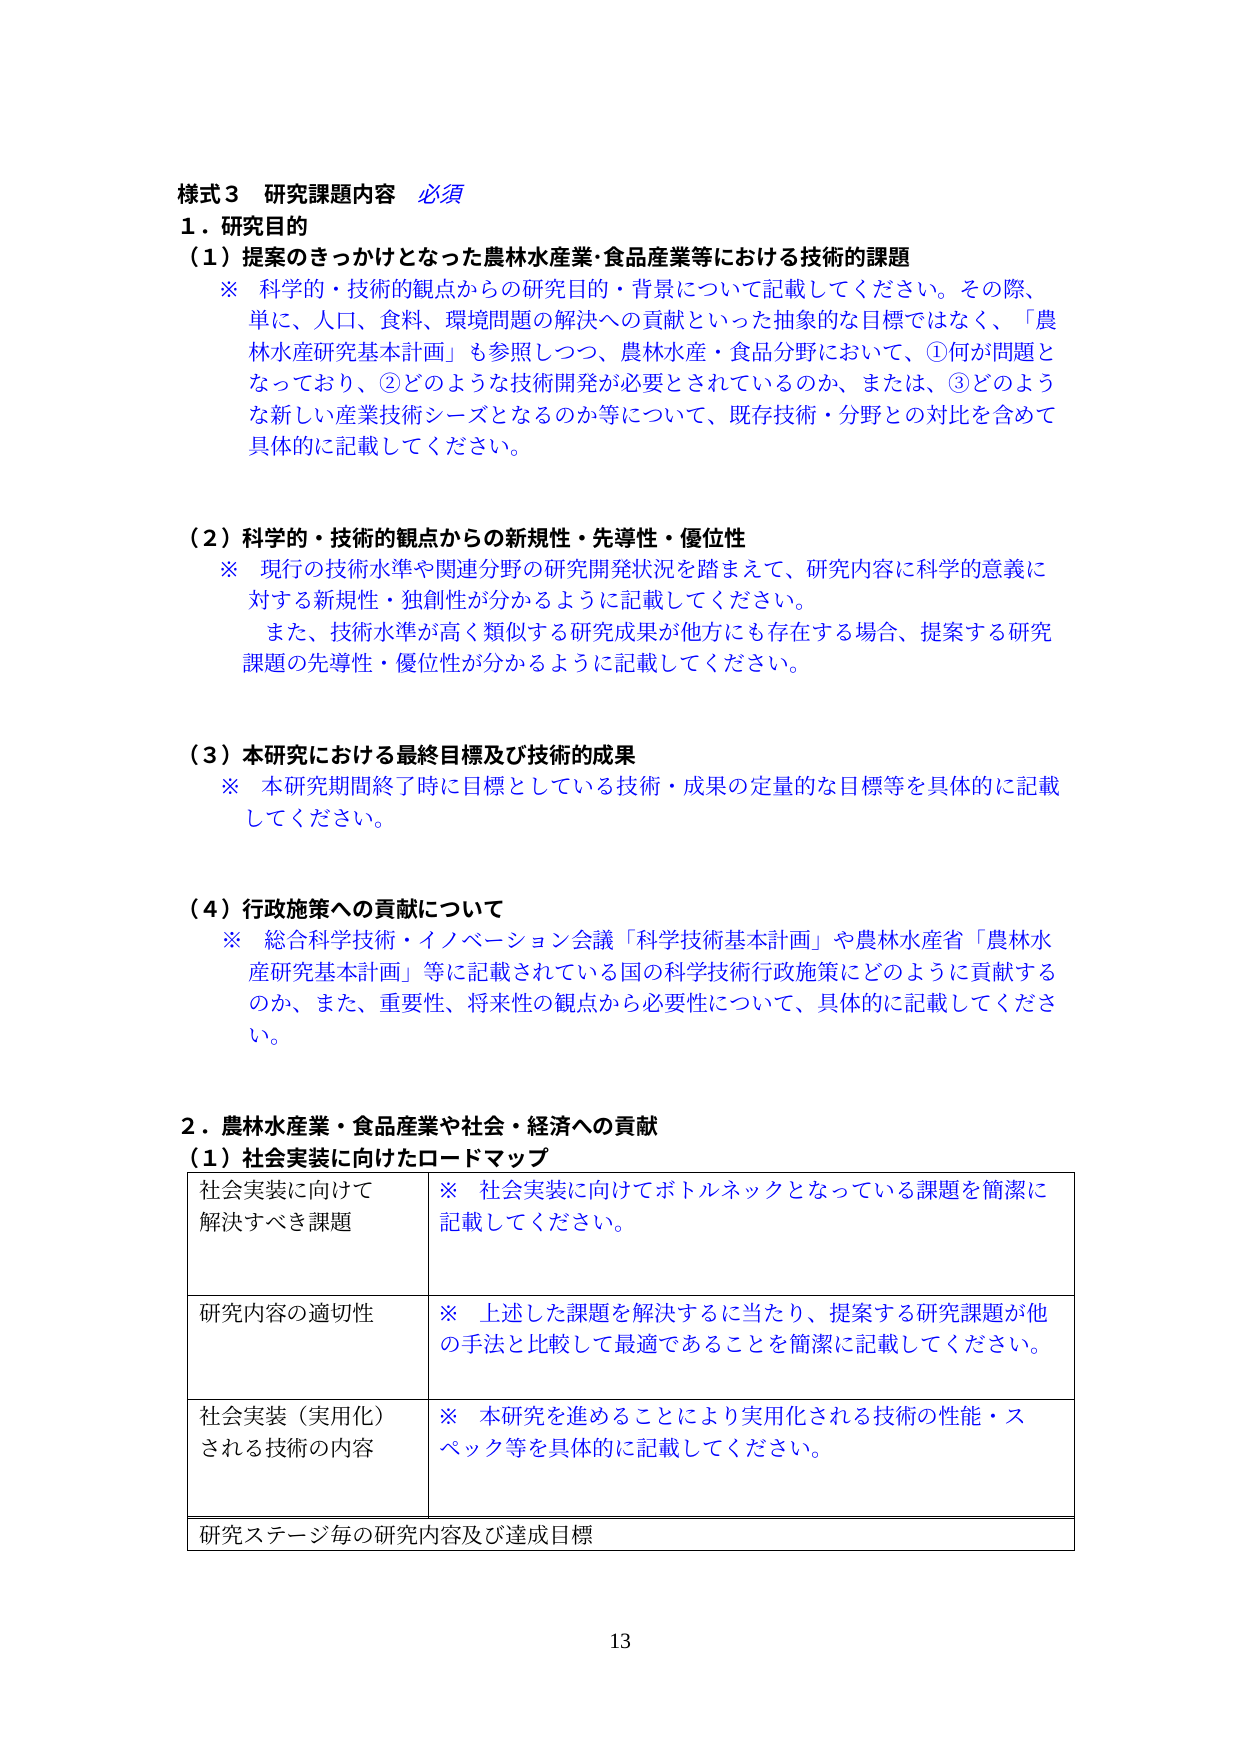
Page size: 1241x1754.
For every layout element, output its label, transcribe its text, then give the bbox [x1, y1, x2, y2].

table_cell ※ 上述した課題を解決するに当たり、提案する研究課題が他の手法と比較して最適であることを簡潔に記載してください。 [429, 1296, 1074, 1398]
text ※ 本研究期間終了時に目標としている技術・成果の定量的な目標等を具体的に記載してください。 [221, 769, 1063, 832]
table_cell 研究内容の適切性 [188, 1296, 428, 1398]
table_cell ※ 本研究を進めることにより実用化される技術の性能・スペック等を具体的に記載してください。 [429, 1400, 1074, 1516]
table_header ※ 社会実装に向けてボトルネックとなっている課題を簡潔に記載してください。 [429, 1173, 1074, 1295]
table_cell 社会実装（実用化）される技術の内容 [188, 1400, 428, 1516]
text 様式３ 研究課題内容 必須 [177, 177, 1063, 209]
text （４）行政施策への貢献について [177, 892, 1063, 923]
text （２）科学的・技術的観点からの新規性・先導性・優位性 [177, 521, 1063, 552]
text ２．農林水産業・食品産業や社会・経済への貢献 [177, 1109, 1063, 1141]
text （１）社会実装に向けたロードマップ [177, 1141, 1063, 1172]
table_header 社会実装に向けて 解決すべき課題 [188, 1173, 428, 1295]
table_cell 研究ステージ毎の研究内容及び達成目標 [188, 1519, 1074, 1550]
text ※ 科学的・技術的観点からの研究目的・背景について記載してください。その際、単に、人口、食料、環境問題の解決への貢献といった抽象的な目標ではなく、「農林水産研究基本計画」も参照しつつ、農林水産・食品分野において、①何が問題となっており、②どのような技術開発が必要とされているのか、または、③どのような新しい産業技術シーズとなるのか等について、既存技術・分野との対比を含めて具体的に記載してください。 [220, 272, 1063, 461]
text １．研究目的 [177, 209, 1063, 240]
text （３）本研究における最終目標及び技術的成果 [177, 738, 1063, 769]
text また、技術水準が高く類似する研究成果が他方にも存在する場合、提案する研究課題の先導性・優位性が分かるように記載してください。 [242, 615, 1063, 678]
text （１）提案のきっかけとなった農林水産業･食品産業等における技術的課題 [177, 240, 1063, 272]
text ※ 現行の技術水準や関連分野の研究開発状況を踏まえて、研究内容に科学的意義に対する新規性・独創性が分かるように記載してください。 [220, 552, 1063, 615]
text ※ 総合科学技術・イノベーション会議「科学技術基本計画」や農林水産省「農林水産研究基本計画」等に記載されている国の科学技術行政施策にどのように貢献するのか、また、重要性、将来性の観点から必要性について、具体的に記載してください。 [177, 923, 1063, 1049]
